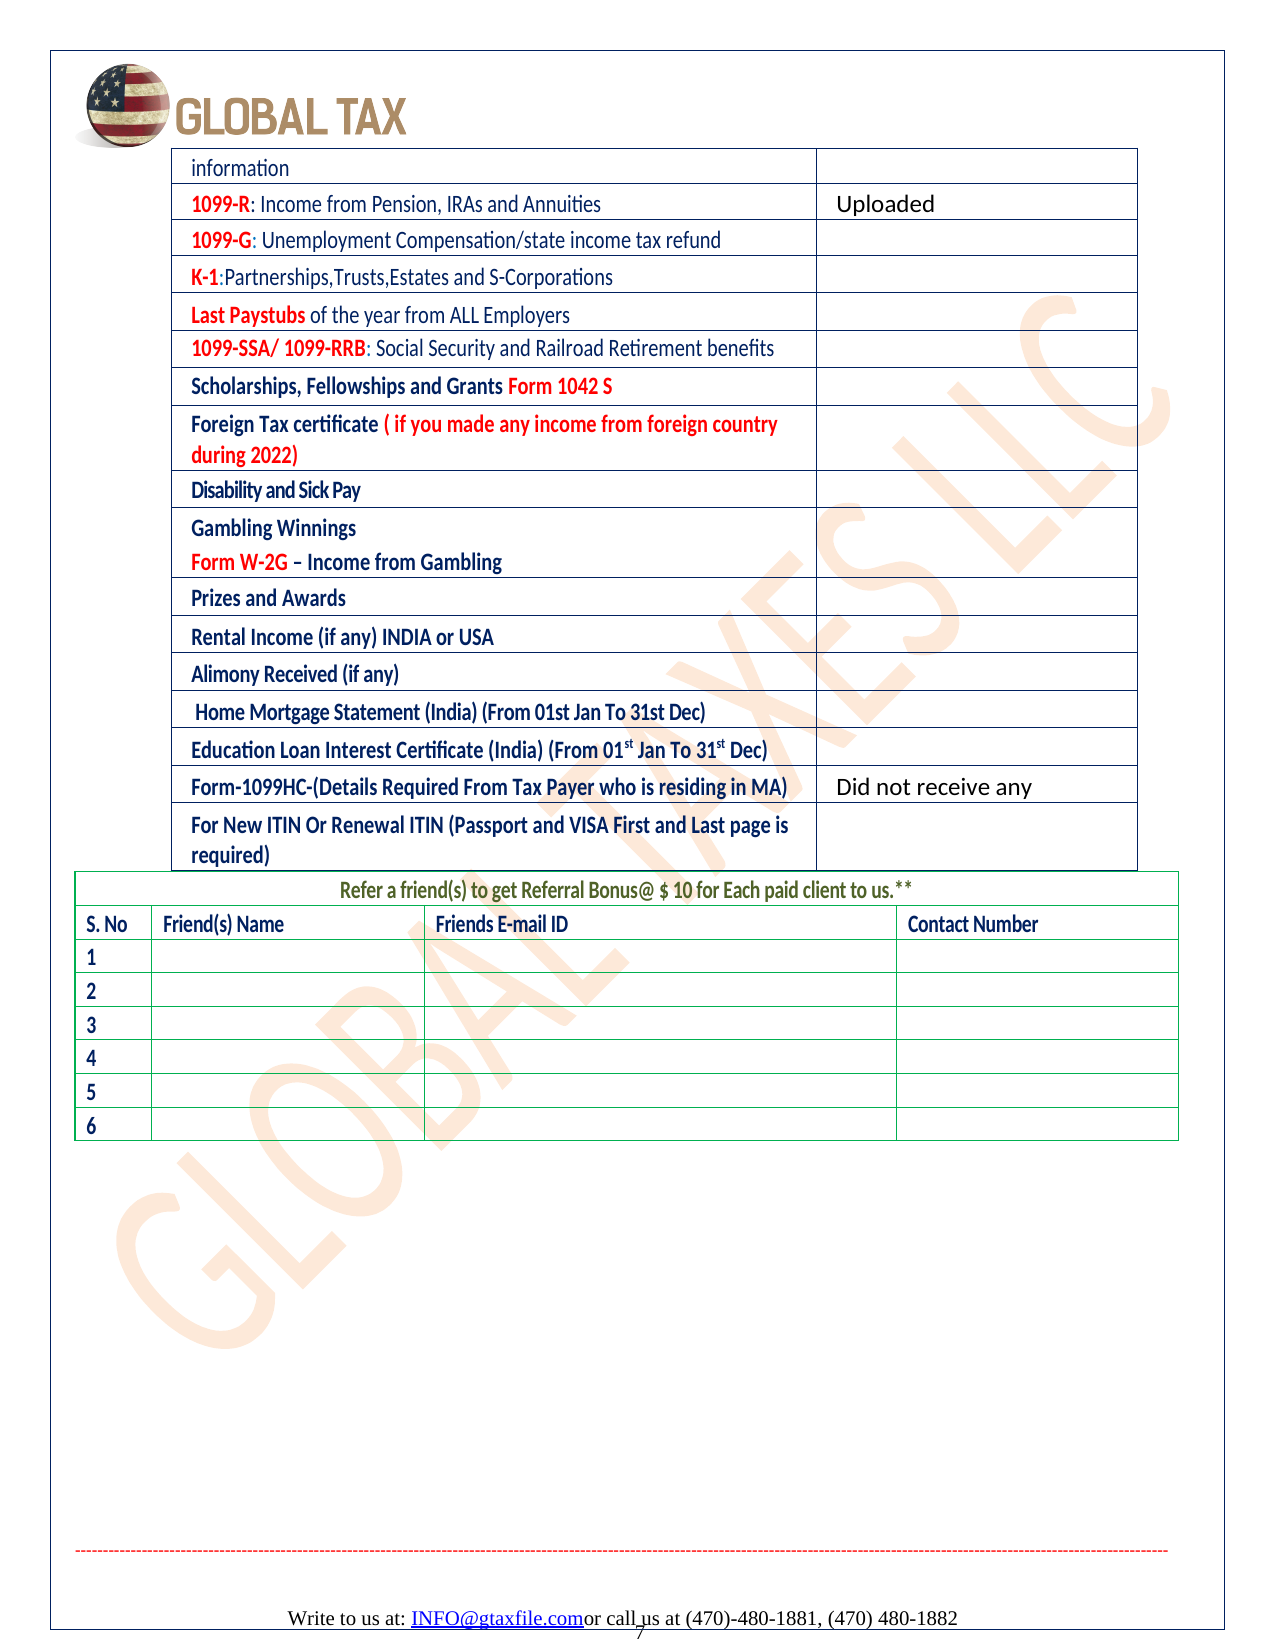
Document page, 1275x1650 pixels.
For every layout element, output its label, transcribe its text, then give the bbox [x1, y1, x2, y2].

table_cell S. No [76, 906, 151, 938]
table_cell [425, 1108, 896, 1140]
table_cell [425, 1007, 896, 1039]
table_cell Home Mortgage Statement (India) (From 01st Jan To 31st Dec) [172, 691, 816, 727]
table_cell 6 [76, 1108, 151, 1140]
table_cell Form-1099HC-(Details Required From Tax Payer who is residing in MA) [172, 766, 816, 802]
table_cell [817, 508, 1137, 577]
table_cell [817, 728, 1137, 764]
table_cell 2 [76, 973, 151, 1006]
table_cell Rental Income (if any) INDIA or USA [172, 616, 816, 652]
picture [75, 63, 407, 148]
table_cell [817, 406, 1137, 469]
table_cell [817, 256, 1137, 292]
table_cell Friend(s) Name [152, 906, 424, 938]
table_cell [897, 973, 1178, 1006]
table_cell [152, 940, 424, 972]
table_cell [817, 331, 1137, 367]
table_cell [817, 653, 1137, 689]
table_cell [897, 1007, 1178, 1039]
table_cell 1 [76, 940, 151, 972]
table_cell [152, 1108, 424, 1140]
table_cell 1099-R: Income from Pension, IRAs and Annuities [172, 184, 816, 218]
table_cell 3 [76, 1007, 151, 1039]
table_cell [425, 1074, 896, 1107]
table_cell [897, 1074, 1178, 1107]
table_cell Foreign Tax certificate ( if you made any income from foreign country during 2022) [172, 406, 816, 469]
table_cell [425, 1040, 896, 1073]
table_cell Scholarships, Fellowships and Grants Form 1042 S [172, 368, 816, 404]
table_cell [425, 973, 896, 1006]
table_cell Alimony Received (if any) [172, 653, 816, 689]
table_cell [817, 803, 1137, 870]
table_cell Prizes and Awards [172, 578, 816, 614]
table_cell [817, 616, 1137, 652]
table_header Refer a friend(s) to get Referral Bonus@ $ 10 for Each paid client to us.** [76, 872, 1178, 905]
table_cell Uploaded [817, 184, 1137, 218]
table_cell Did not receive any [817, 766, 1137, 802]
table_cell Gambling Winnings Form W-2G – Income from Gambling [172, 508, 816, 577]
table_cell [817, 578, 1137, 614]
table_cell Disability and Sick Pay [172, 471, 816, 507]
table_cell [817, 368, 1137, 404]
table_cell [817, 293, 1137, 329]
table_cell 1099-SSA/ 1099-RRB: Social Security and Railroad Retirement benefits [172, 331, 816, 367]
table_cell 5 [76, 1074, 151, 1107]
table_cell [817, 149, 1137, 182]
table_cell Friends E-mail ID [425, 906, 896, 938]
table_cell [152, 1007, 424, 1039]
table_cell [897, 940, 1178, 972]
table_cell 4 [76, 1040, 151, 1073]
table_cell For New ITIN Or Renewal ITIN (Passport and VISA First and Last page is required) [172, 803, 816, 870]
table_cell 1099-G: Unemployment Compensation/state income tax refund [172, 220, 816, 255]
table_cell K-1:Partnerships,Trusts,Estates and S-Corporations [172, 256, 816, 292]
table_cell Last Paystubs of the year from ALL Employers [172, 293, 816, 329]
table_cell [152, 1040, 424, 1073]
table_cell [817, 471, 1137, 507]
table_cell [425, 940, 896, 972]
table_cell [817, 691, 1137, 727]
table_cell [152, 1074, 424, 1107]
table_cell [817, 220, 1137, 255]
table_cell [897, 1108, 1178, 1140]
table_cell [897, 1040, 1178, 1073]
table_cell [152, 973, 424, 1006]
table_cell Education Loan Interest Certificate (India) (From 01st Jan To 31st Dec) [172, 728, 816, 764]
table_cell Year-End: Investment statements, Mutual Fund supplemental information [172, 149, 816, 182]
table_cell Contact Number [897, 906, 1178, 938]
